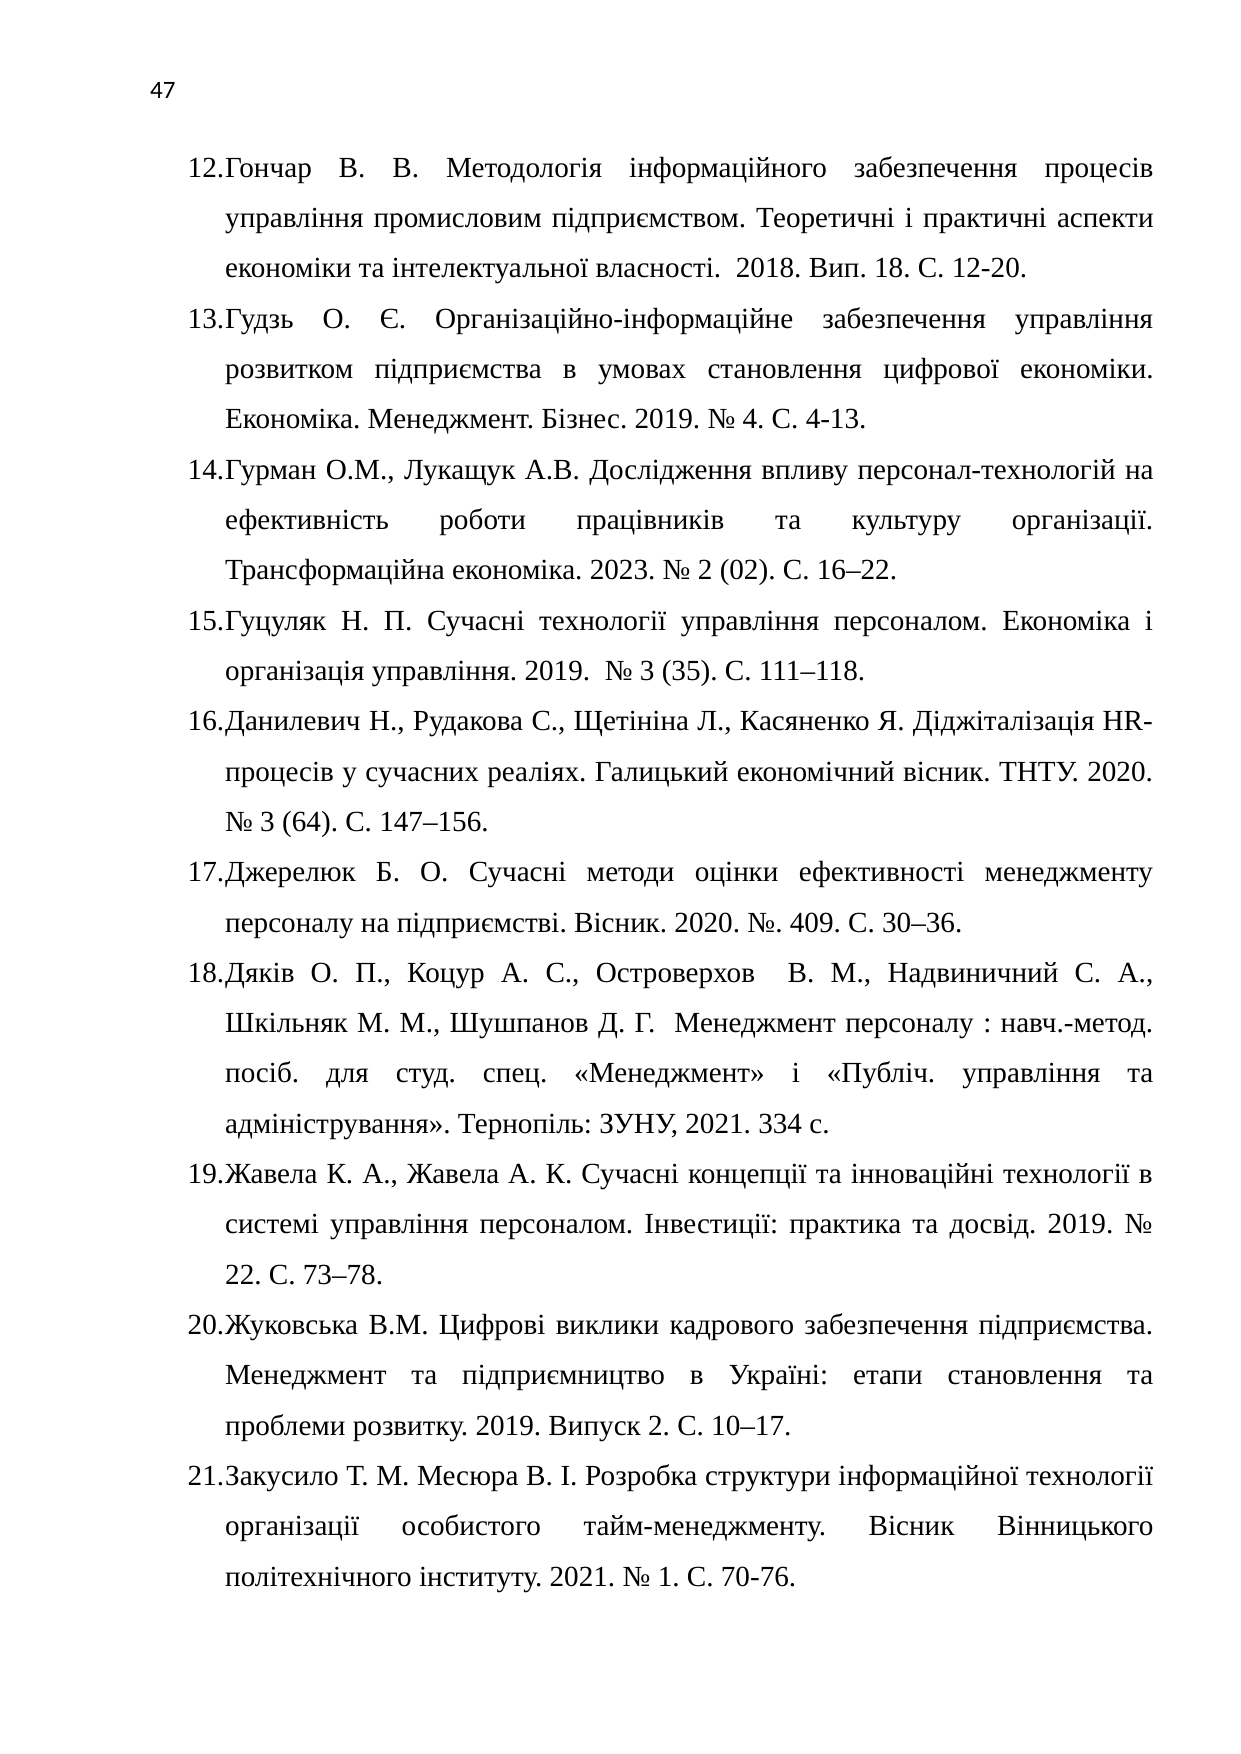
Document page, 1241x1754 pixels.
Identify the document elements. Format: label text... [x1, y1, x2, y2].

list Жавела К. А., Жавела А. К. Сучасні концепції та інноваційні технології в системі управління персоналом. Інвестиції: практика та досвід. 2019. № 22. С. 73–78. [187, 1156, 1154, 1290]
list Данилевич Н., Рудакова С., Щетініна Л., Касяненко Я. Діджіталізація HR-процесів у сучасних реаліях. Галицький економічний вісник. ТНТУ. 2020. № 3 (64). С. 147–156. [187, 703, 1154, 838]
list Жуковська В.М. Цифрові виклики кадрового забезпечення підприємства. Менеджмент та підприємництво в Україні: етапи становлення та проблеми розвитку. 2019. Випуск 2. С. 10–17. [187, 1307, 1154, 1441]
list Гудзь О. Є. Організаційно-інформаційне забезпечення управління розвитком підприємства в умовах становлення цифрової економіки. Економіка. Менеджмент. Бізнес. 2019. № 4. С. 4-13. [187, 301, 1154, 435]
list Дяків О. П., Коцур А. С., Островерхов В. М., Надвиничний С. А., Шкільняк М. М., Шушпанов Д. Г. Менеджмент персоналу : навч.-метод. посіб. для студ. спец. «Менеджмент» і «Публіч. управління та адміністрування». Тернопіль: ЗУНУ, 2021. 334 с. [187, 955, 1154, 1139]
list Джерелюк Б. О. Сучасні методи оцінки ефективності менеджменту персоналу на підприємстві. Вісник. 2020. №. 409. С. 30–36. [187, 854, 1154, 938]
list Гуцуляк Н. П. Сучасні технології управління персоналом. Економiка i органiзацiя управлiння. 2019. № 3 (35). С. 111–118. [187, 603, 1154, 687]
list Закусило Т. М. Месюра В. І. Розробка структури інформаційної технології організації особистого тайм-менеджменту. Вісник Вінницького політехнічного інституту. 2021. № 1. С. 70-76. [187, 1458, 1154, 1592]
list Гончар В. В. Методологія інформаційного забезпечення процесів управління промисловим підприємством. Теоретичні і практичні аспекти економіки та інтелектуальної власності. 2018. Вип. 18. С. 12-20. [187, 150, 1154, 284]
list Гурман О.М., Лукащук А.В. Дослідження впливу персонал-технологій на ефективність роботи працівників та культуру організації. Трансформаційна економіка. 2023. № 2 (02). С. 16–22. [187, 452, 1154, 586]
